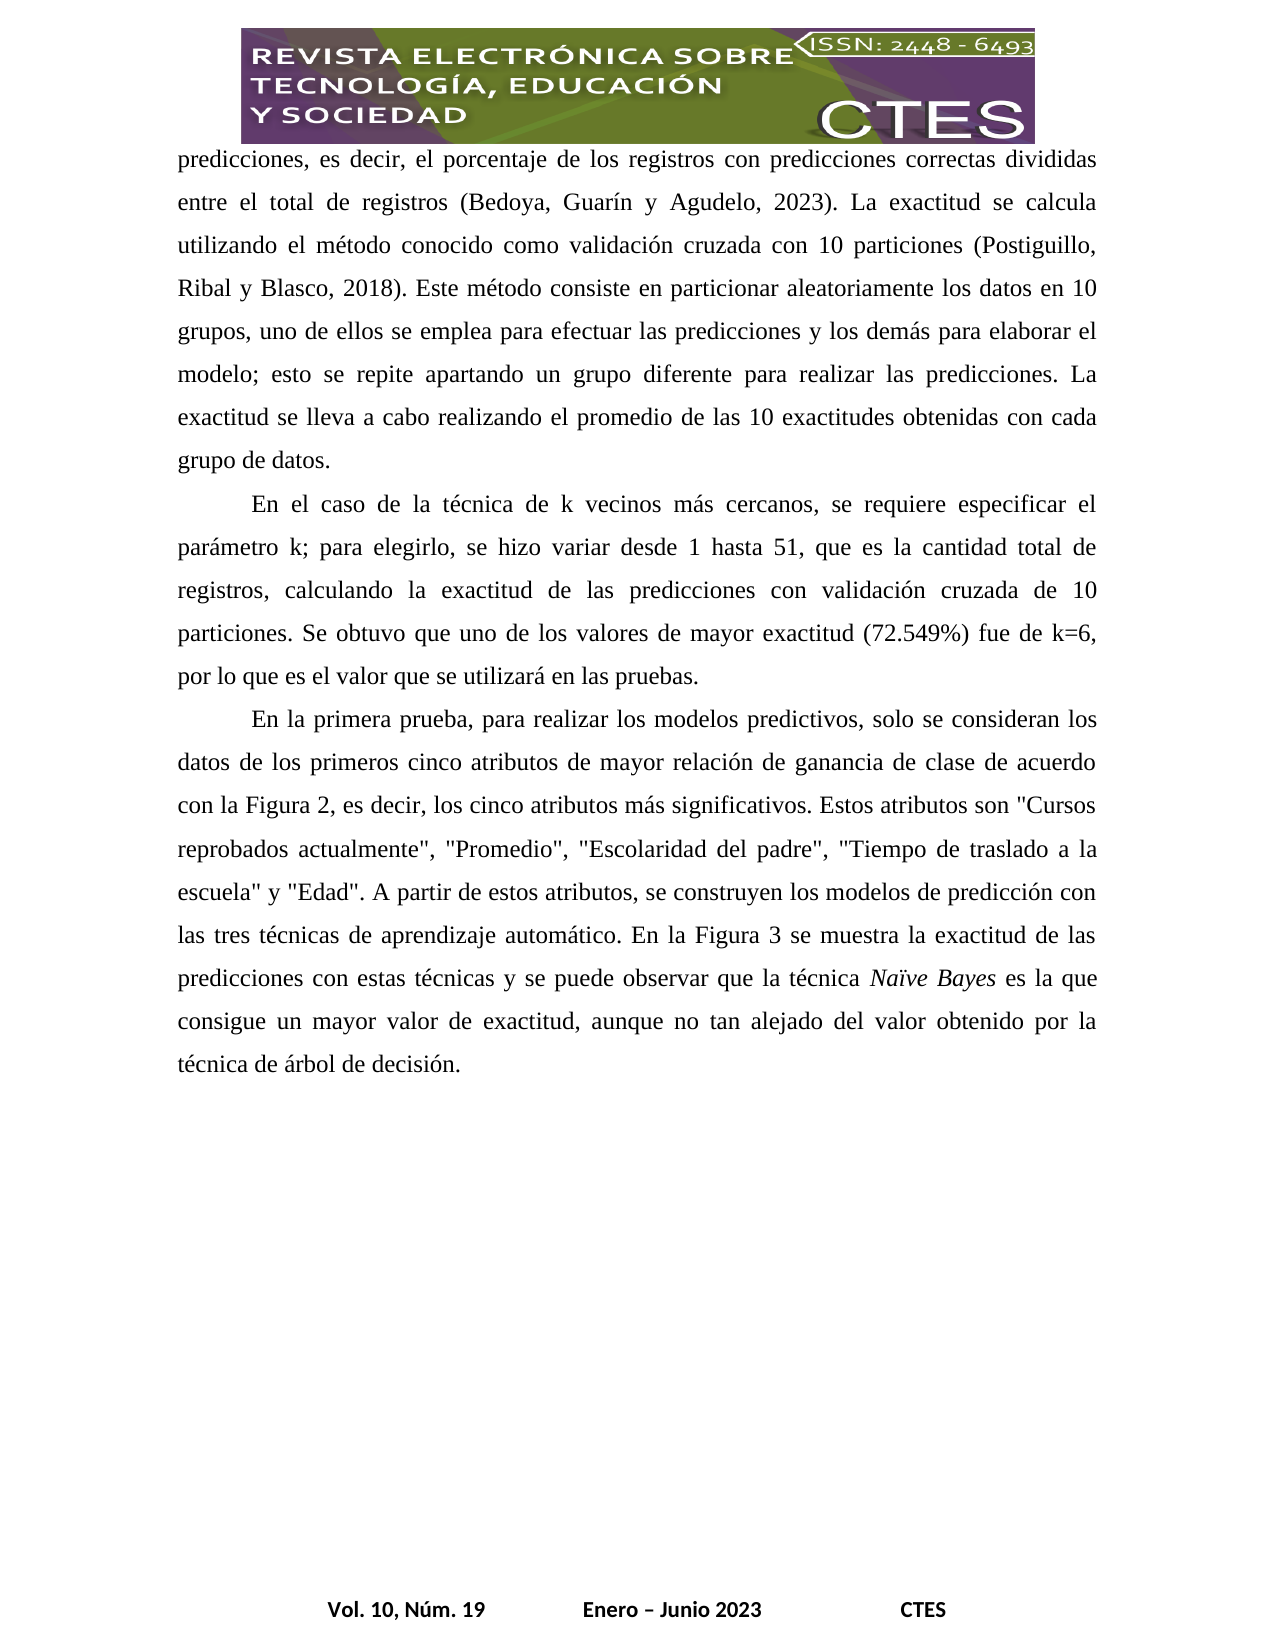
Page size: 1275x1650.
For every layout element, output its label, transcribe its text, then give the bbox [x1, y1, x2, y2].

picture [240, 28, 1035, 144]
text En el caso de la técnica de k vecinos más cercanos, se requiere especificar el parámetro k; para elegirlo, se hizo variar desde 1 hasta 51, que es la cantidad total de registros, calculando la exactitud de las predicciones con validación cruzada de 10 particiones. Se obtuvo que uno de los valores de mayor exactitud (72.549%) fue de k=6, por lo que es el valor que se utilizará en las pruebas. [177, 489, 1098, 690]
text En la primera prueba, para realizar los modelos predictivos, solo se consideran los datos de los primeros cinco atributos de mayor relación de ganancia de clase de acuerdo con la Figura 2, es decir, los cinco atributos más significativos. Estos atributos son "Cursos reprobados actualmente", "Promedio", "Escolaridad del padre", "Tiempo de traslado a la escuela" y "Edad". A partir de estos atributos, se construyen los modelos de predicción con las tres técnicas de aprendizaje automático. En la Figura 3 se muestra la exactitud de las predicciones con estas técnicas y se puede observar que la técnica Naïve Bayes es la que consigue un mayor valor de exactitud, aunque no tan alejado del valor obtenido por la técnica de árbol de decisión. [177, 704, 1098, 1078]
